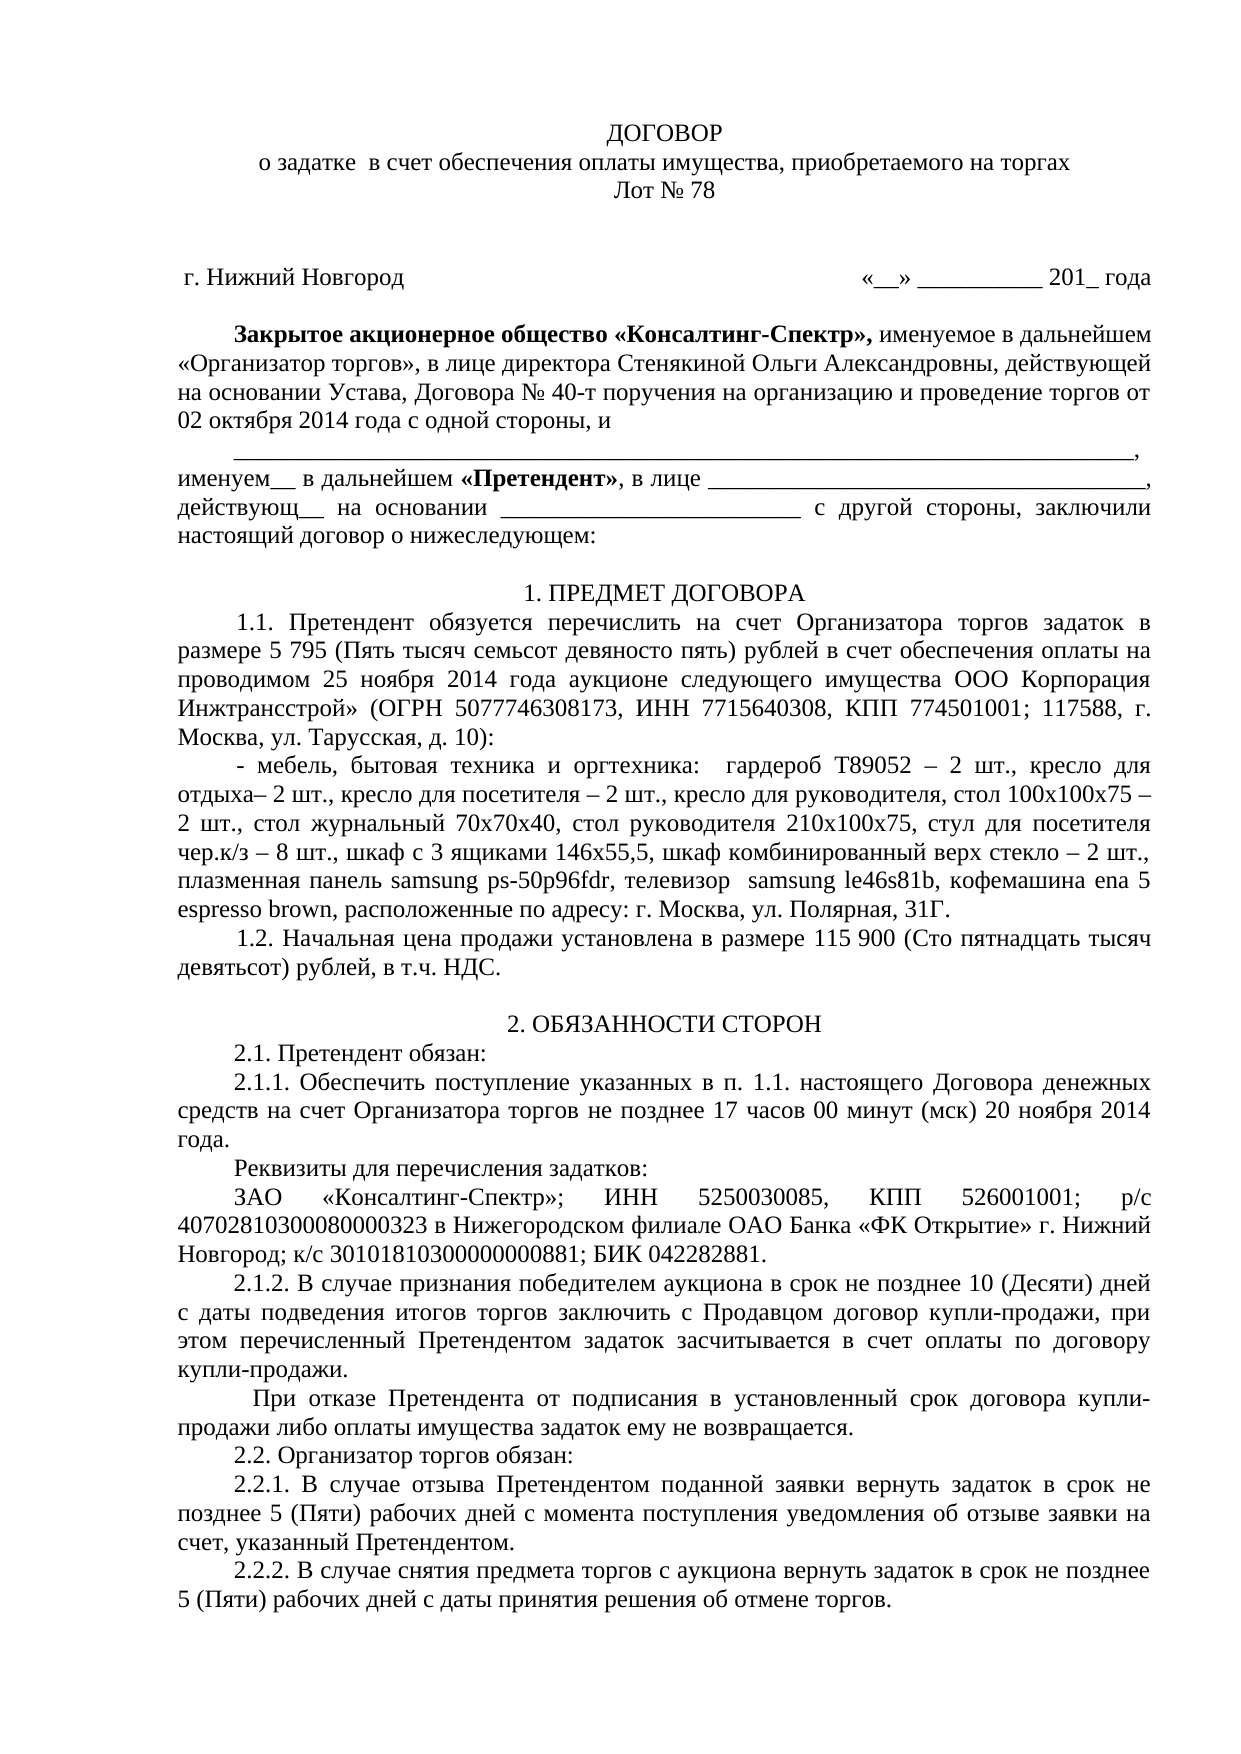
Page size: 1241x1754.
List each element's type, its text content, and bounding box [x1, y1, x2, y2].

text При отказе Претендента от подписания в установленный срок договора купли-продажи либо оплаты имущества задаток ему не возвращается. [177, 1383, 1152, 1441]
text 2.1. Претендент обязан: [177, 1038, 1152, 1067]
text 1. ПРЕДМЕТ ДОГОВОРА [177, 578, 1152, 607]
text 2.1.1. Обеспечить поступление указанных в п. 1.1. настоящего Договора денежных средств на счет Организатора торгов не позднее 17 часов 00 минут (мск) 20 ноября 2014 года. [177, 1067, 1152, 1153]
text г. Нижний Новгород «__» __________ 201_ года [177, 262, 1152, 291]
text ЗАО «Консалтинг-Спектр»; ИНН 5250030085, КПП 526001001; р/с 40702810300080000323 в Нижегородском филиале ОАО Банка «ФК Открытие» г. Нижний Новгород; к/с 30101810300000000881; БИК 042282881. [177, 1182, 1152, 1268]
text 1.2. Начальная цена продажи установлена в размере 115 900 (Сто пятнадцать тысяч девятьсот) рублей, в т.ч. НДС. [177, 923, 1152, 981]
text ________________________________________________________________________, именуем__ в дальнейшем «Претендент», в лице ___________________________________, действующ__ на основании ________________________ с другой стороны, заключили настоящий договор о нижеследующем: [177, 434, 1152, 549]
text 2.2. Организатор торгов обязан: [177, 1441, 1152, 1469]
text ДОГОВОР [177, 118, 1152, 147]
text 2.2.1. В случае отзыва Претендентом поданной заявки вернуть задаток в срок не позднее 5 (Пяти) рабочих дней с момента поступления уведомления об отзыве заявки на счет, указанный Претендентом. [177, 1469, 1152, 1556]
text о задатке в счет обеспечения оплаты имущества, приобретаемого на торгах [177, 147, 1152, 176]
text Лот № 78 [177, 176, 1152, 204]
text 2. ОБЯЗАННОСТИ СТОРОН [177, 1009, 1152, 1038]
text 2.2.2. В случае снятия предмета торгов с аукциона вернуть задаток в срок не позднее 5 (Пяти) рабочих дней с даты принятия решения об отмене торгов. [177, 1556, 1152, 1613]
text 2.1.2. В случае признания победителем аукциона в срок не позднее 10 (Десяти) дней с даты подведения итогов торгов заключить с Продавцом договор купли-продажи, при этом перечисленный Претендентом задаток засчитывается в счет оплаты по договору купли-продажи. [177, 1268, 1152, 1383]
text - мебель, бытовая техника и оргтехника: гардероб Т89052 – 2 шт., кресло для отдыха– 2 шт., кресло для посетителя – 2 шт., кресло для руководителя, стол 100х100х75 – 2 шт., стол журнальный 70х70х40, стол руководителя 210х100х75, стул для посетителя чер.к/з – 8 шт., шкаф с 3 ящиками 146х55,5, шкаф комбинированный верх стекло – 2 шт., плазменная панель samsung ps-50p96fdr, телевизор samsung le46s81b, кофемашина ena 5 espresso brown, расположенные по адресу: г. Москва, ул. Полярная, 31Г. [177, 751, 1152, 923]
text 1.1. Претендент обязуется перечислить на счет Организатора торгов задаток в размере 5 795 (Пять тысяч семьсот девяносто пять) рублей в счет обеспечения оплаты на проводимом 25 ноября 2014 года аукционе следующего имущества ООО Корпорация Инжтрансстрой» (ОГРН 5077746308173, ИНН 7715640308, КПП 774501001; 117588, г. Москва, ул. Тарусская, д. 10): [177, 607, 1152, 751]
text Закрытое акционерное общество «Консалтинг-Спектр», именуемое в дальнейшем «Организатор торгов», в лице директора Стенякиной Ольги Александровны, действующей на основании Устава, Договора № 40-т поручения на организацию и проведение торгов от 02 октября 2014 года с одной стороны, и [177, 319, 1152, 434]
text Реквизиты для перечисления задатков: [177, 1153, 1152, 1182]
